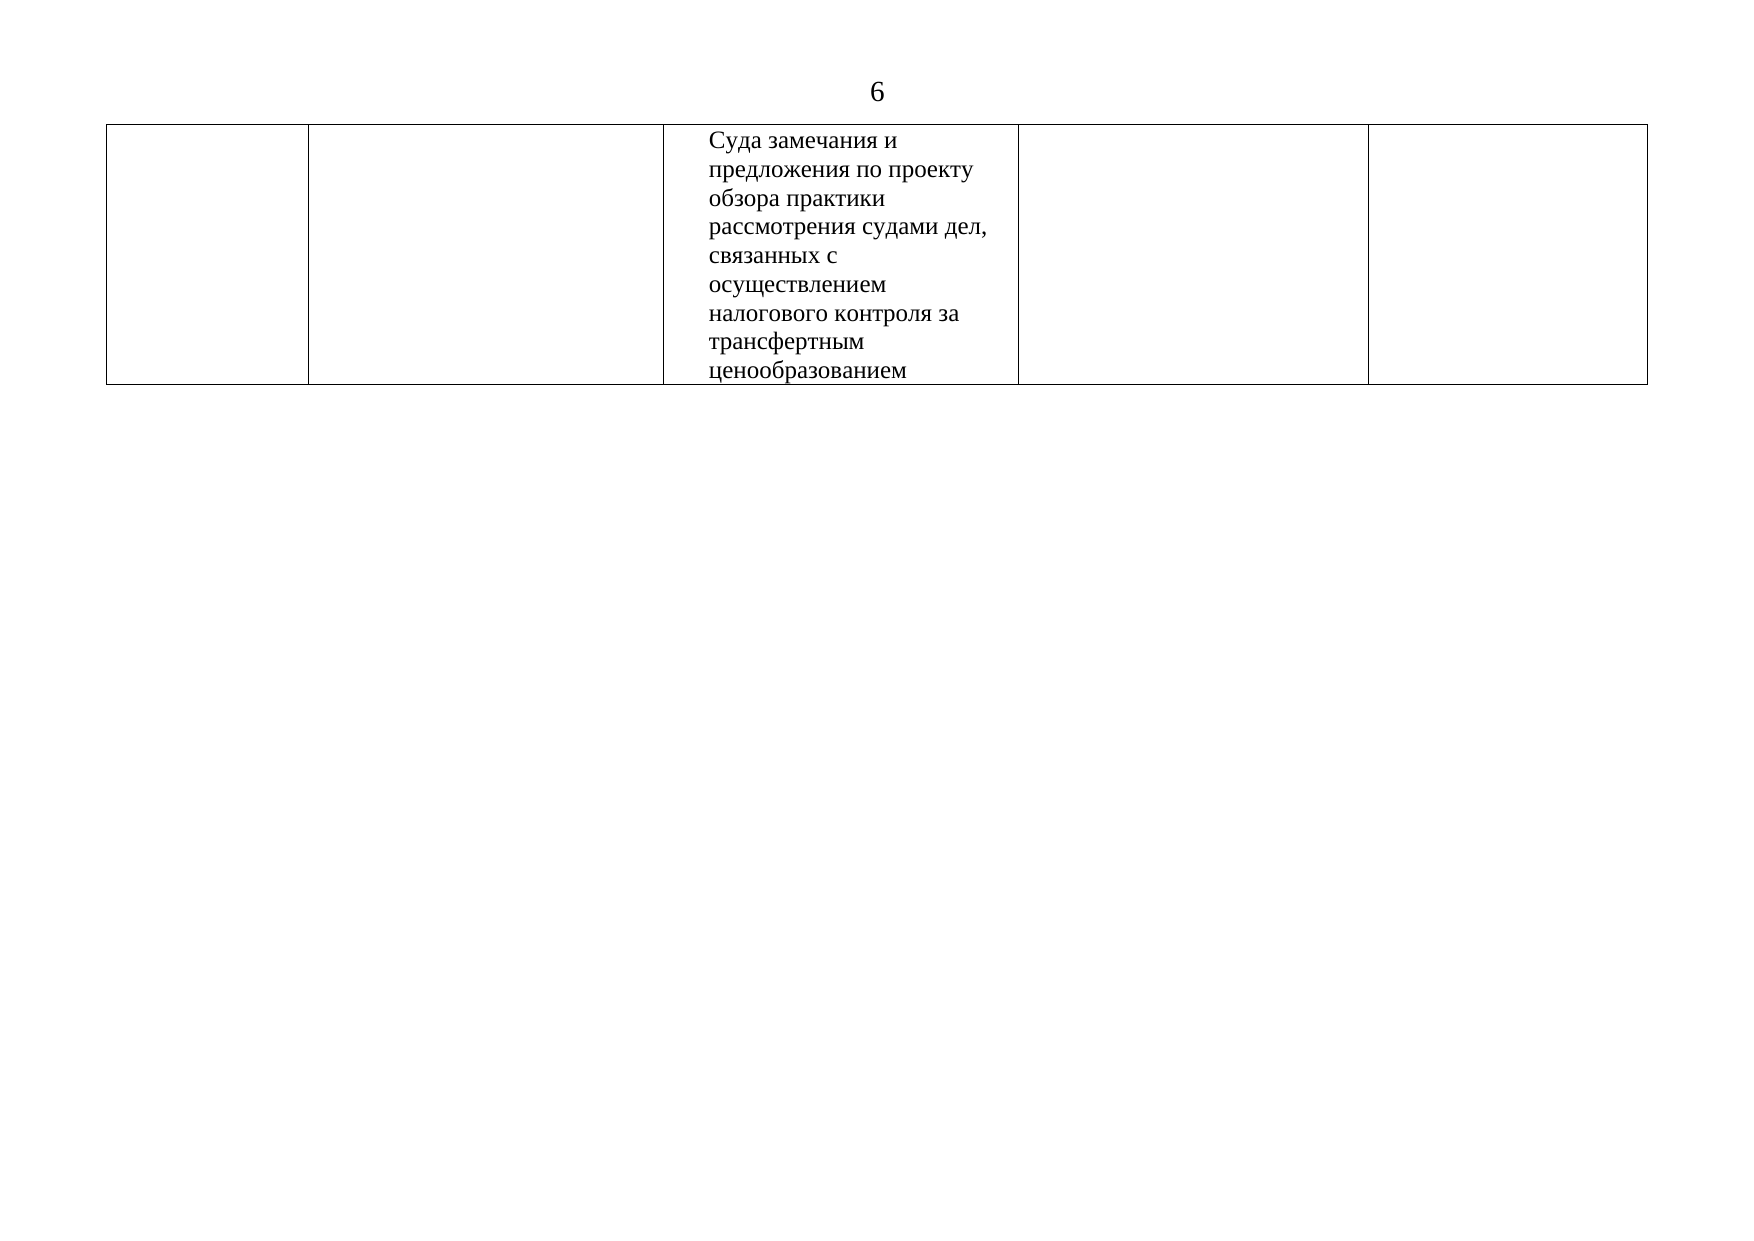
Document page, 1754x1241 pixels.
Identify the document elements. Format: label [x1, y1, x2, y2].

table_cell [1369, 125, 1647, 384]
table_cell [107, 125, 308, 384]
table_cell [1019, 125, 1368, 384]
table_cell [664, 125, 1018, 384]
table_cell [309, 125, 663, 384]
